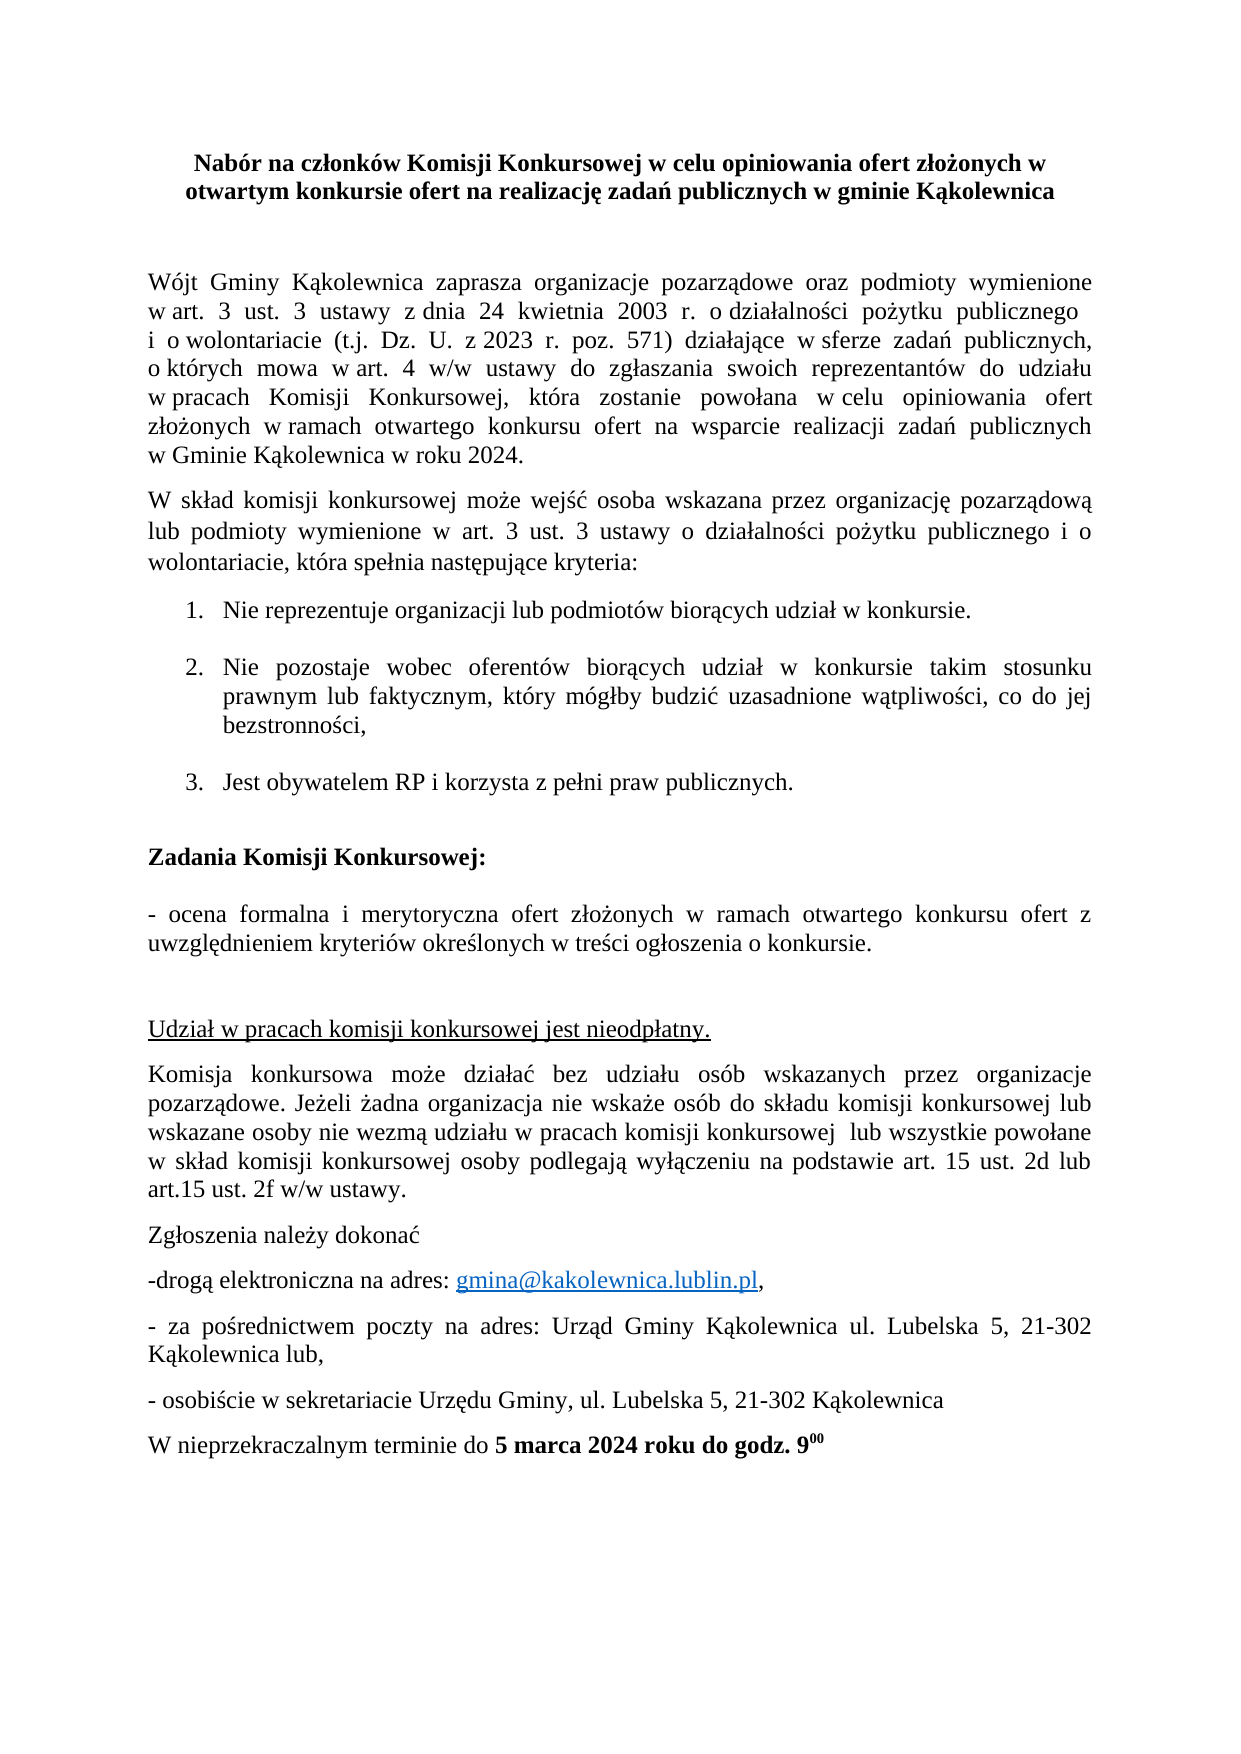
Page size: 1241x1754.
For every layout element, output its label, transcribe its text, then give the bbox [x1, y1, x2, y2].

text Nabór na członków Komisji Konkursowej w celu opiniowania ofert złożonych w otwartym konkursie ofert na realizację zadań publicznych w gminie Kąkolewnica [148, 148, 1093, 205]
text - osobiście w sekretariacie Urzędu Gminy, ul. Lubelska 5, 21-302 Kąkolewnica [148, 1385, 1093, 1414]
list Nie pozostaje wobec oferentów biorących udział w konkursie takim stosunku prawnym lub faktycznym, który mógłby budzić uzasadnione wątpliwości, co do jej bezstronności, [185, 652, 1093, 739]
text Zadania Komisji Konkursowej: [148, 842, 1093, 870]
text - za pośrednictwem poczty na adres: Urząd Gminy Kąkolewnica ul. Lubelska 5, 21-302 Kąkolewnica lub, [148, 1311, 1093, 1368]
list Nie reprezentuje organizacji lub podmiotów biorących udział w konkursie. [185, 595, 1093, 624]
text Wójt Gminy Kąkolewnica zaprasza organizacje pozarządowe oraz podmioty wymienione w art. 3 ust. 3 ustawy z dnia 24 kwietnia 2003 r. o działalności pożytku publicznego i o wolontariacie (t.j. Dz. U. z 2023 r. poz. 571) działające w sferze zadań publicznych, o których mowa w art. 4 w/w ustawy do zgłaszania swoich reprezentantów do udziału w pracach Komisji Konkursowej, która zostanie powołana w celu opiniowania ofert złożonych w ramach otwartego konkursu ofert na wsparcie realizacji zadań publicznych w Gminie Kąkolewnica w roku 2024. [148, 267, 1093, 468]
text -drogą elektroniczna na adres: gmina@kakolewnica.lublin.pl, [148, 1265, 1093, 1294]
text Udział w pracach komisji konkursowej jest nieodpłatny. [148, 1014, 1093, 1043]
text W skład komisji konkursowej może wejść osoba wskazana przez organizację pozarządową lub podmioty wymienione w art. 3 ust. 3 ustawy o działalności pożytku publicznego i o wolontariacie, która spełnia następujące kryteria: [148, 485, 1093, 576]
text - ocena formalna i merytoryczna ofert złożonych w ramach otwartego konkursu ofert z uwzględnieniem kryteriów określonych w treści ogłoszenia o konkursie. [148, 899, 1093, 957]
text Komisja konkursowa może działać bez udziału osób wskazanych przez organizacje pozarządowe. Jeżeli żadna organizacja nie wskaże osób do składu komisji konkursowej lub wskazane osoby nie wezmą udziału w pracach komisji konkursowej lub wszystkie powołane w skład komisji konkursowej osoby podlegają wyłączeniu na podstawie art. 15 ust. 2d lub art.15 ust. 2f w/w ustawy. [148, 1059, 1093, 1203]
list Jest obywatelem RP i korzysta z pełni praw publicznych. [185, 767, 1093, 796]
text Zgłoszenia należy dokonać [148, 1220, 1093, 1249]
text W nieprzekraczalnym terminie do 5 marca 2024 roku do godz. 900 [148, 1430, 1093, 1459]
